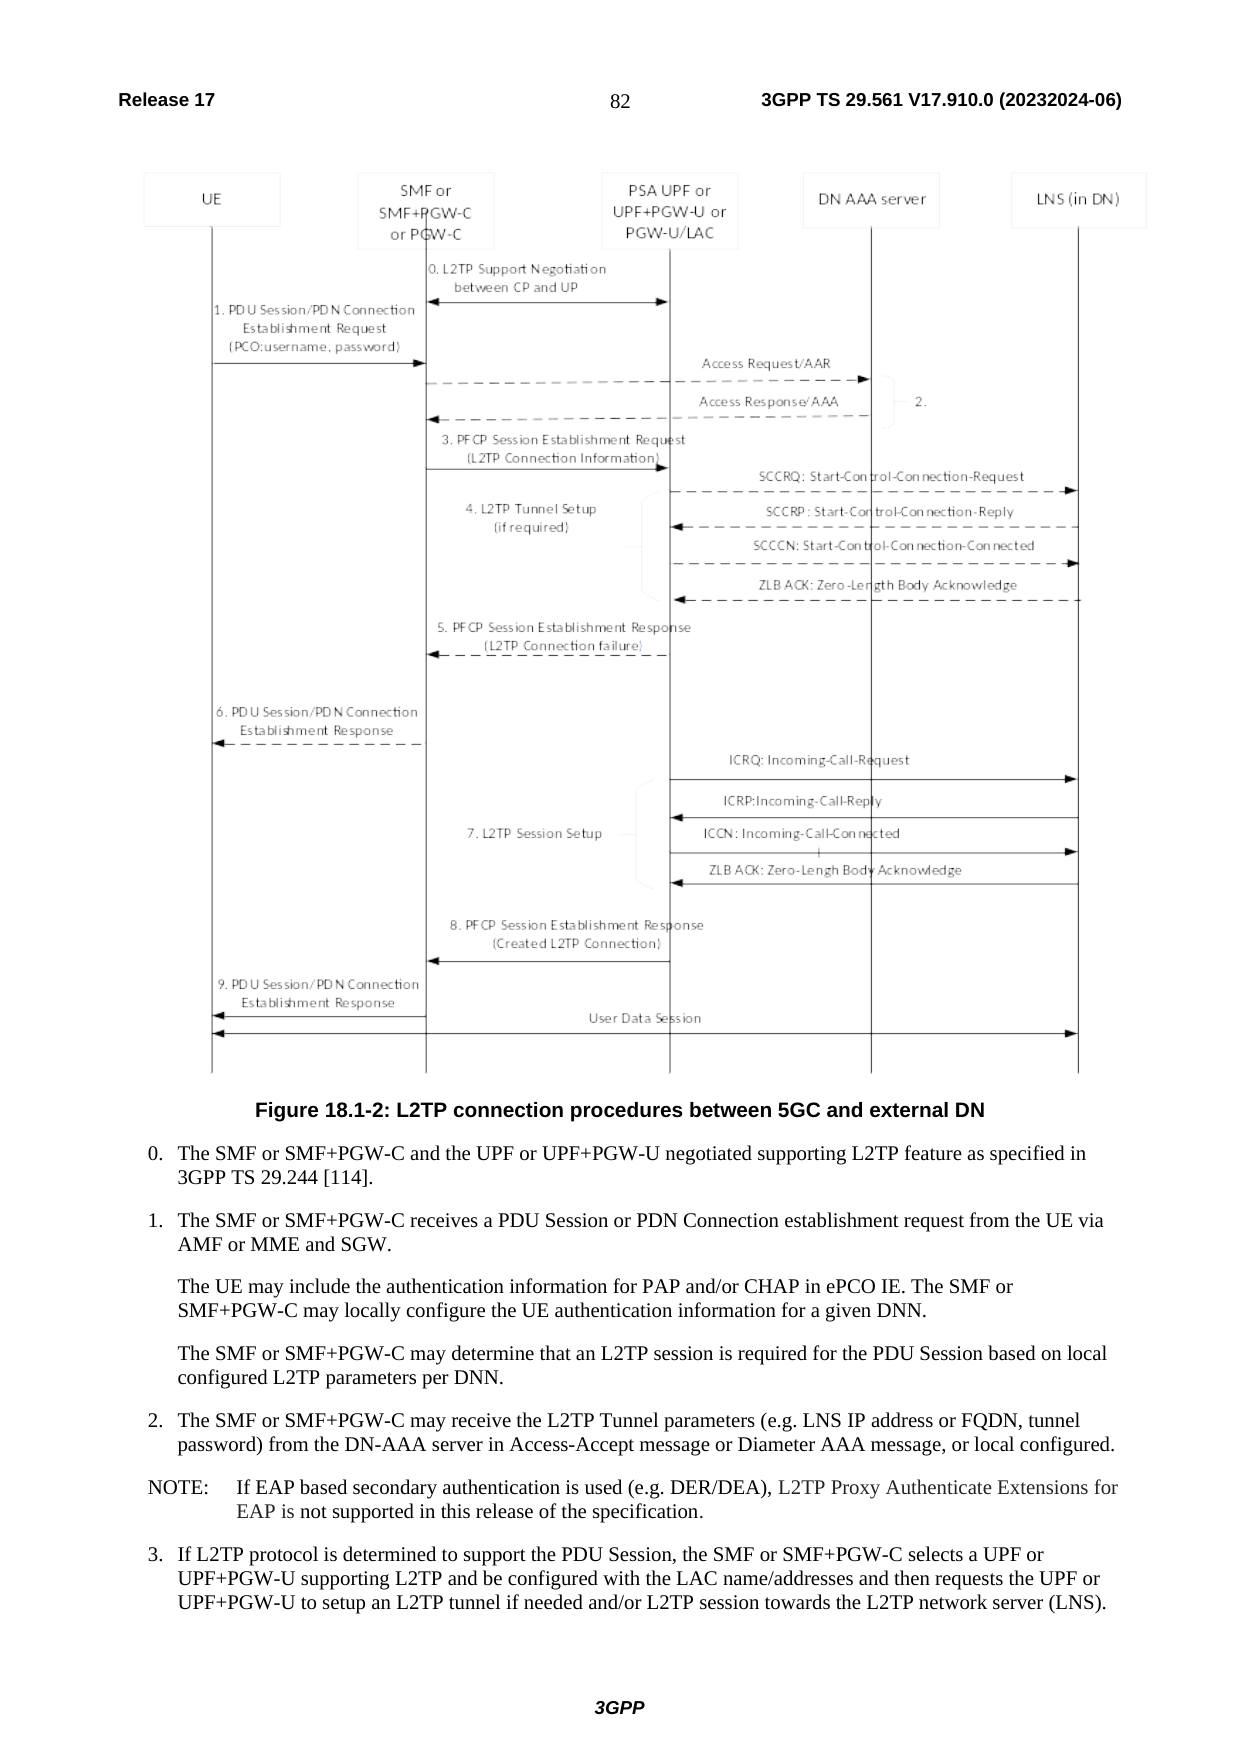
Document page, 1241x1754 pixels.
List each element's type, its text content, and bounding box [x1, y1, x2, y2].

text 0. The SMF or SMF+PGW-C and the UPF or UPF+PGW-U negotiated supporting L2TP feature as specified in 3GPP TS 29.244 [114]. [148, 1141, 1122, 1189]
text The UE may include the authentication information for PAP and/or CHAP in ePCO IE. The SMF or SMF+PGW-C may locally configure the UE authentication information for a given DNN. [148, 1274, 1122, 1322]
text 3. If L2TP protocol is determined to support the PDU Session, the SMF or SMF+PGW-C selects a UPF or UPF+PGW-U supporting L2TP and be configured with the LAC name/addresses and then requests the UPF or UPF+PGW-U to setup an L2TP tunnel if needed and/or L2TP session towards the L2TP network server (LNS). [148, 1542, 1122, 1614]
text 1. The SMF or SMF+PGW-C receives a PDU Session or PDN Connection establishment request from the UE via AMF or MME and SGW. [148, 1207, 1122, 1256]
text The SMF or SMF+PGW-C may determine that an L2TP session is required for the PDU Session based on local configured L2TP parameters per DNN. [148, 1341, 1122, 1389]
text 2. The SMF or SMF+PGW-C may receive the L2TP Tunnel parameters (e.g. LNS IP address or FQDN, tunnel password) from the DN-AAA server in Access-Accept message or Diameter AAA message, or local configured. [148, 1408, 1122, 1456]
text Figure 18.1-2: L2TP connection procedures between 5GC and external DN [118, 147, 1122, 1122]
text NOTE: If EAP based secondary authentication is used (e.g. DER/DEA), L2TP Proxy Authenticate Extensions for EAP is not supported in this release of the specification. [148, 1475, 1122, 1523]
